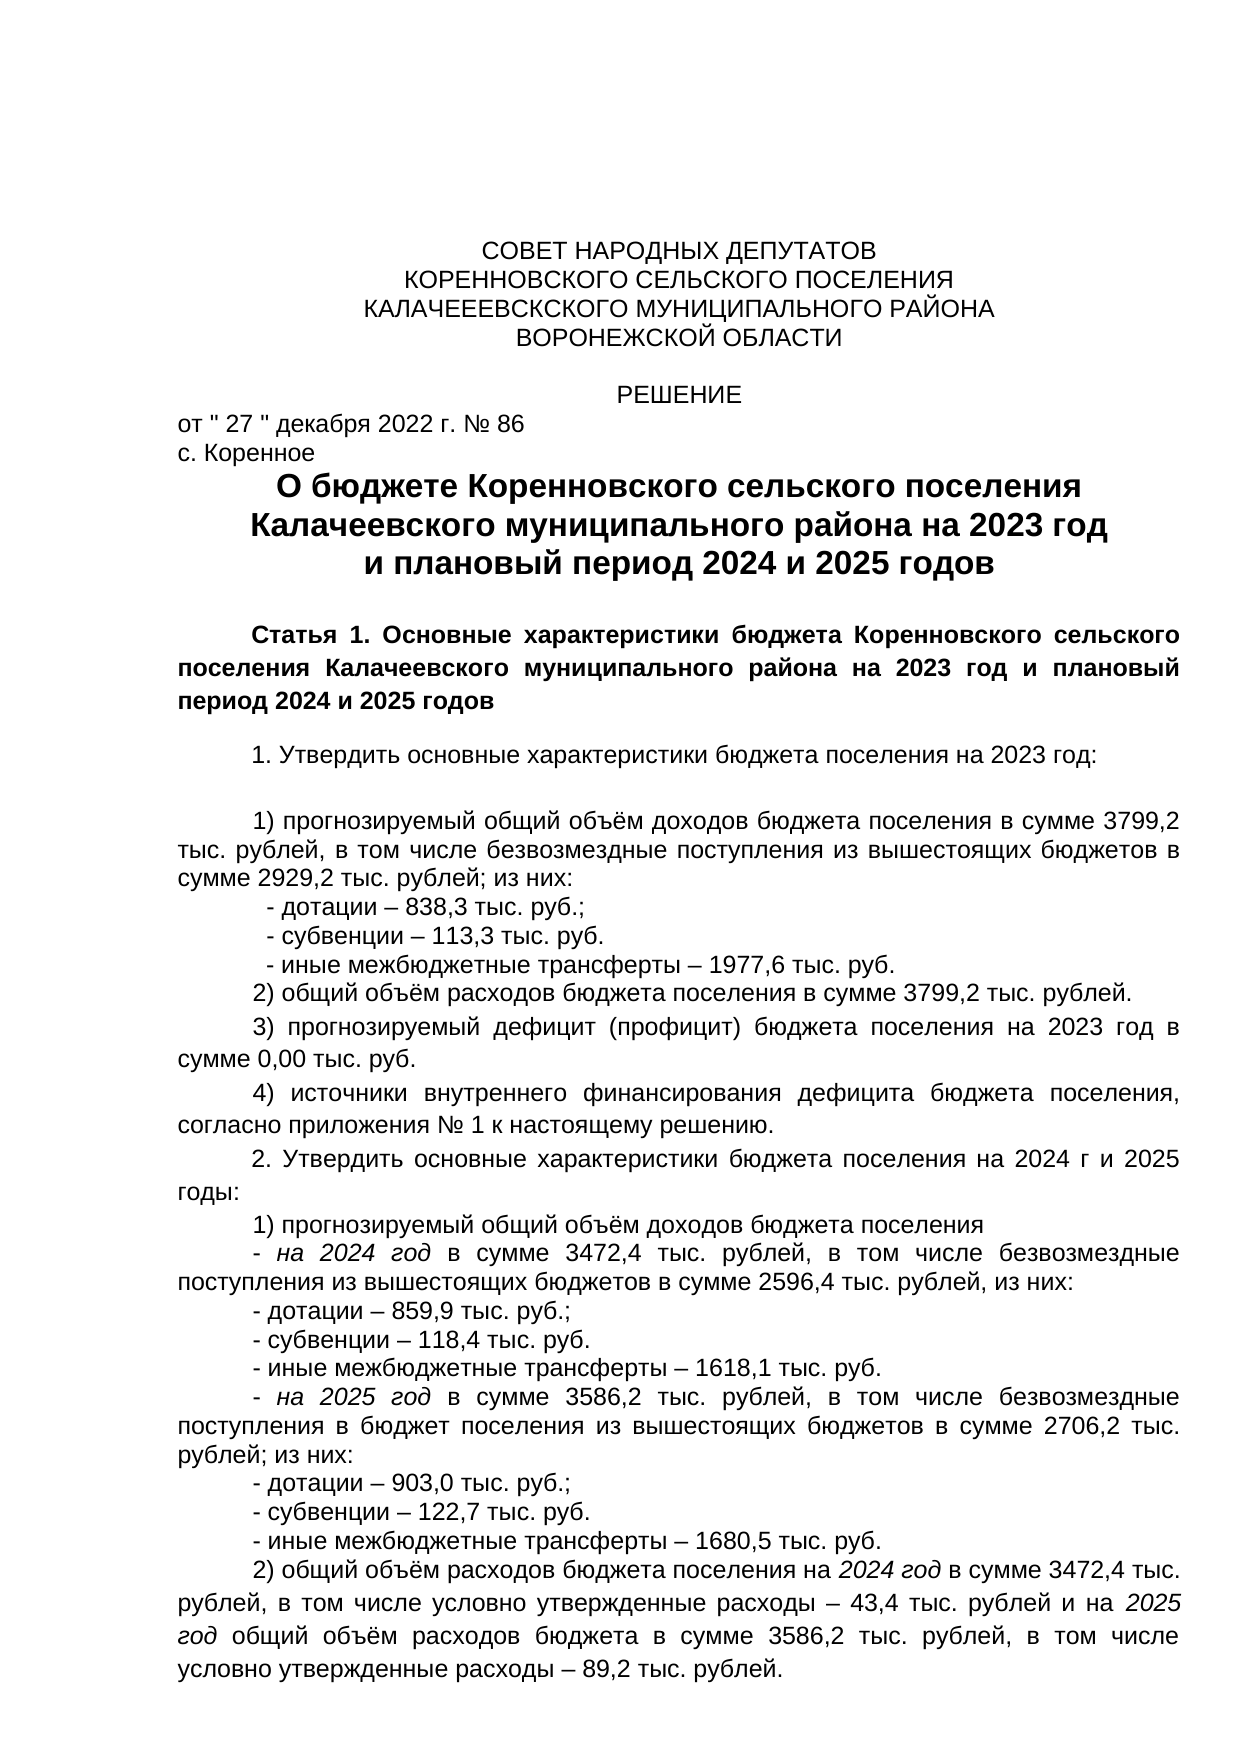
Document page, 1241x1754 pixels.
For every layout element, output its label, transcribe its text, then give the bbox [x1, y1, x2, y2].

text СОВЕТ НАРОДНЫХ ДЕПУТАТОВ [177, 236, 1181, 265]
text 4) источники внутреннего финансирования дефицита бюджета поселения, согласно приложения № 1 к настоящему решению. [177, 1077, 1181, 1139]
text и плановый период 2024 и 2025 годов [177, 543, 1181, 582]
text 2. Утвердить основные характеристики бюджета поселения на 2024 г и 2025 годы: [177, 1143, 1181, 1205]
text - субвенции – 118,4 тыс. руб. [177, 1324, 1181, 1353]
text ВОРОНЕЖСКОЙ ОБЛАСТИ [177, 322, 1181, 351]
text Статья 1. Основные характеристики бюджета Коренновского сельского поселения Калачеевского муниципального района на 2023 год и плановый период 2024 и 2025 годов [177, 620, 1181, 715]
text КОРЕННОВСКОГО СЕЛЬСКОГО ПОСЕЛЕНИЯ [177, 265, 1181, 294]
text - дотации – 859,9 тыс. руб.; [177, 1296, 1181, 1324]
text 2) общий объём расходов бюджета поселения в сумме 3799,2 тыс. рублей. [177, 978, 1181, 1007]
text 1. Утвердить основные характеристики бюджета поселения на 2023 год: [177, 740, 1181, 769]
text - иные межбюджетные трансферты – 1680,5 тыс. руб. [177, 1526, 1181, 1554]
text О бюджете Коренновского сельского поселения Калачеевского муниципального района на 2023 год [177, 466, 1181, 543]
text - на 2025 год в сумме 3586,2 тыс. рублей, в том числе безвозмездные поступления в бюджет поселения из вышестоящих бюджетов в сумме 2706,2 тыс. рублей; из них: [177, 1382, 1181, 1468]
text 1) прогнозируемый общий объём доходов бюджета поселения в сумме 3799,2 тыс. рублей, в том числе безвозмездные поступления из вышестоящих бюджетов в сумме 2929,2 тыс. рублей; из них: [177, 806, 1181, 892]
text - дотации – 903,0 тыс. руб.; [177, 1468, 1181, 1497]
text 3) прогнозируемый дефицит (профицит) бюджета поселения на 2023 год в сумме 0,00 тыс. руб. [177, 1011, 1181, 1073]
text - дотации – 838,3 тыс. руб.; [177, 892, 1181, 921]
text РЕШЕНИЕ [177, 380, 1181, 409]
text - субвенции – 122,7 тыс. руб. [177, 1497, 1181, 1526]
text - иные межбюджетные трансферты – 1977,6 тыс. руб. [177, 950, 1181, 978]
text - субвенции – 113,3 тыс. руб. [177, 921, 1181, 950]
text - на 2024 год в сумме 3472,4 тыс. рублей, в том числе безвозмездные поступления из вышестоящих бюджетов в сумме 2596,4 тыс. рублей, из них: [177, 1238, 1181, 1296]
text 2) общий объём расходов бюджета поселения на 2024 год в сумме 3472,4 тыс. рублей, в том числе условно утвержденные расходы – 43,4 тыс. рублей и на 2025 год общий объём расходов бюджета в сумме 3586,2 тыс. рублей, в том числе условно утвержденные расходы – 89,2 тыс. рублей. [177, 1554, 1181, 1682]
text от " 27 " декабря 2022 г. № 86 [177, 409, 1181, 437]
text с. Коренное [177, 437, 1181, 466]
text 1) прогнозируемый общий объём доходов бюджета поселения [177, 1209, 1181, 1238]
text - иные межбюджетные трансферты – 1618,1 тыс. руб. [177, 1353, 1181, 1382]
text КАЛАЧЕЕЕВСКСКОГО МУНИЦИПАЛЬНОГО РАЙОНА [177, 294, 1181, 322]
